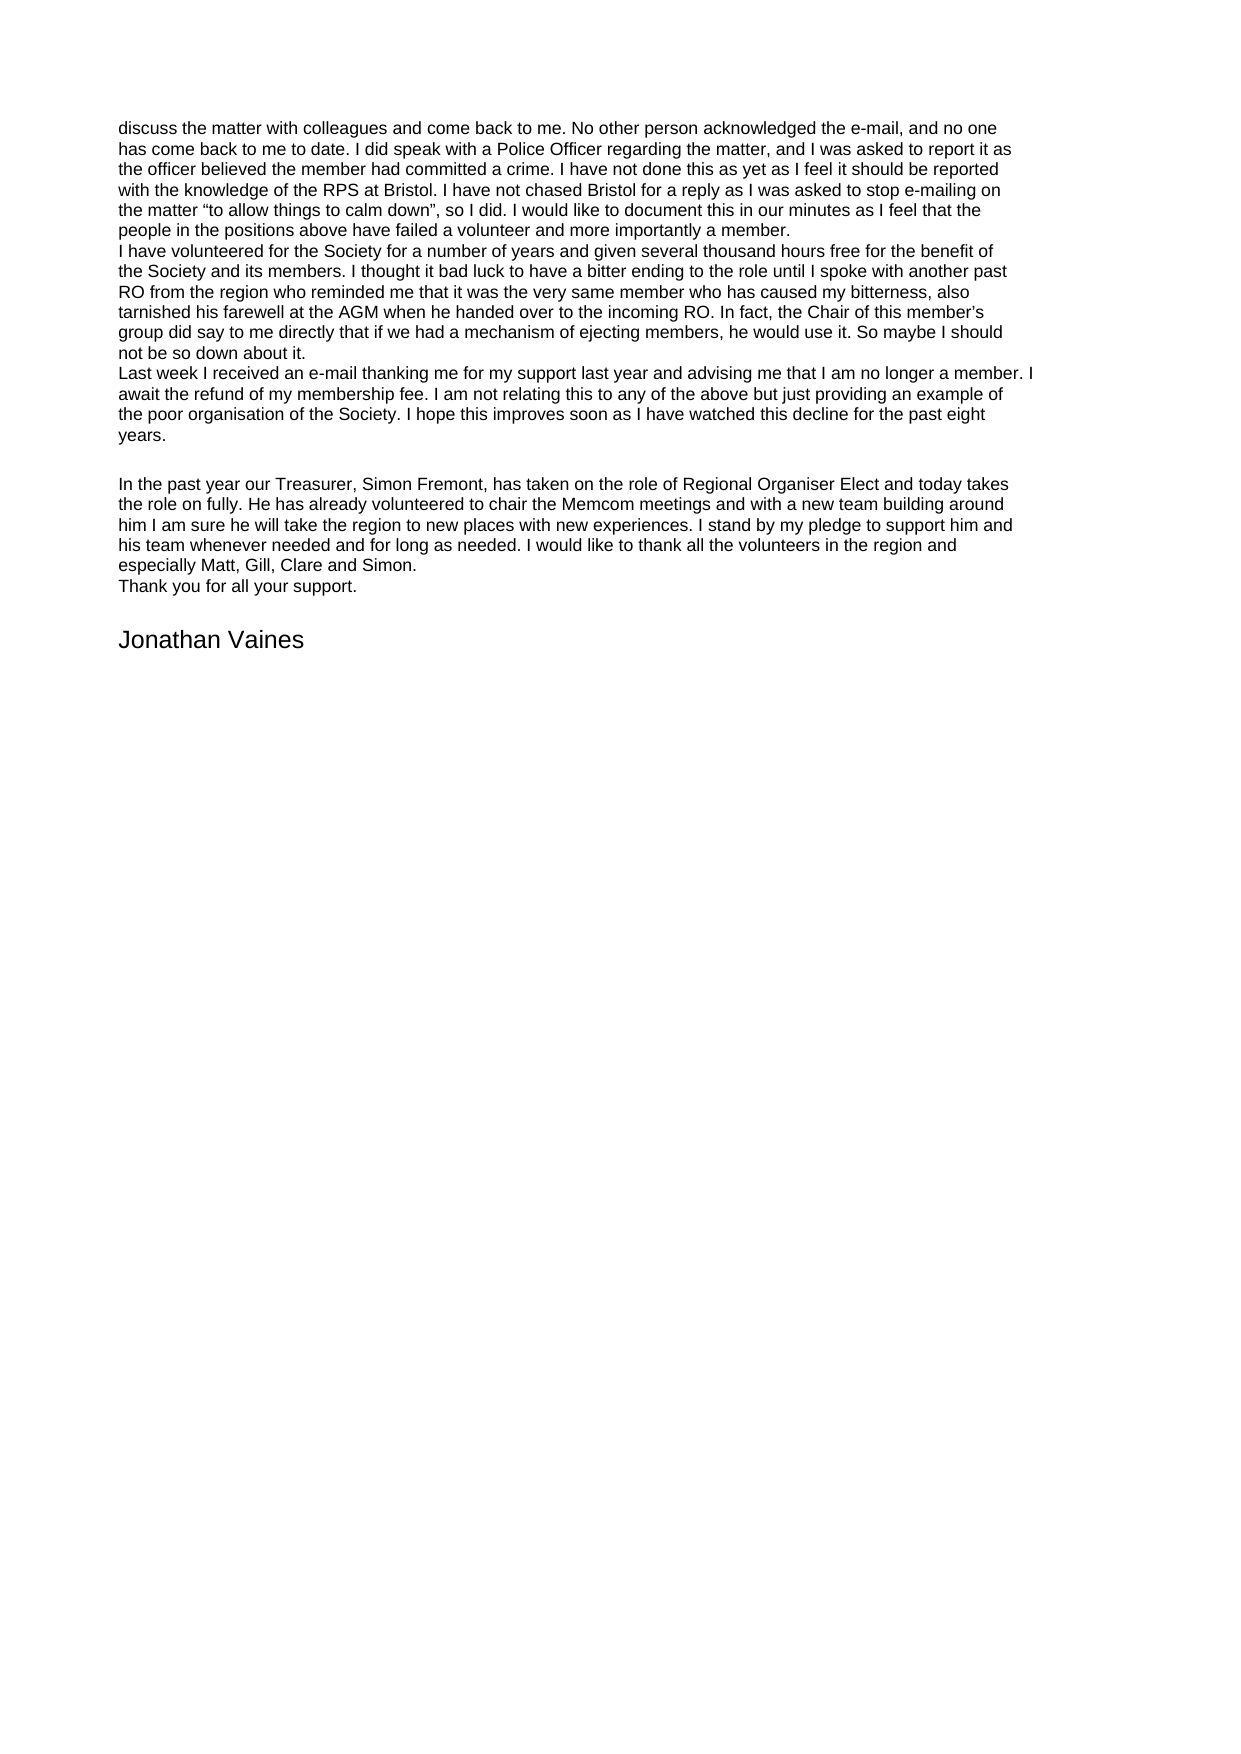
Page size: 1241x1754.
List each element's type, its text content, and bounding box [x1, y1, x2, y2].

text Jonathan Vaines [118, 596, 1122, 653]
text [118, 118, 1122, 473]
text In the past year our Treasurer, Simon Fremont, has taken on the role of Regional Organiser Elect and today takes the role on fully. He has already volunteered to chair the Memcom meetings and with a new team building around him I am sure he will take the region to new places with new experiences. I stand by my pledge to support him and his team whenever needed and for long as needed. I would like to thank all the volunteers in the region and especially Matt, Gill, Clare and Simon. Thank you for all your support. [118, 473, 1122, 596]
